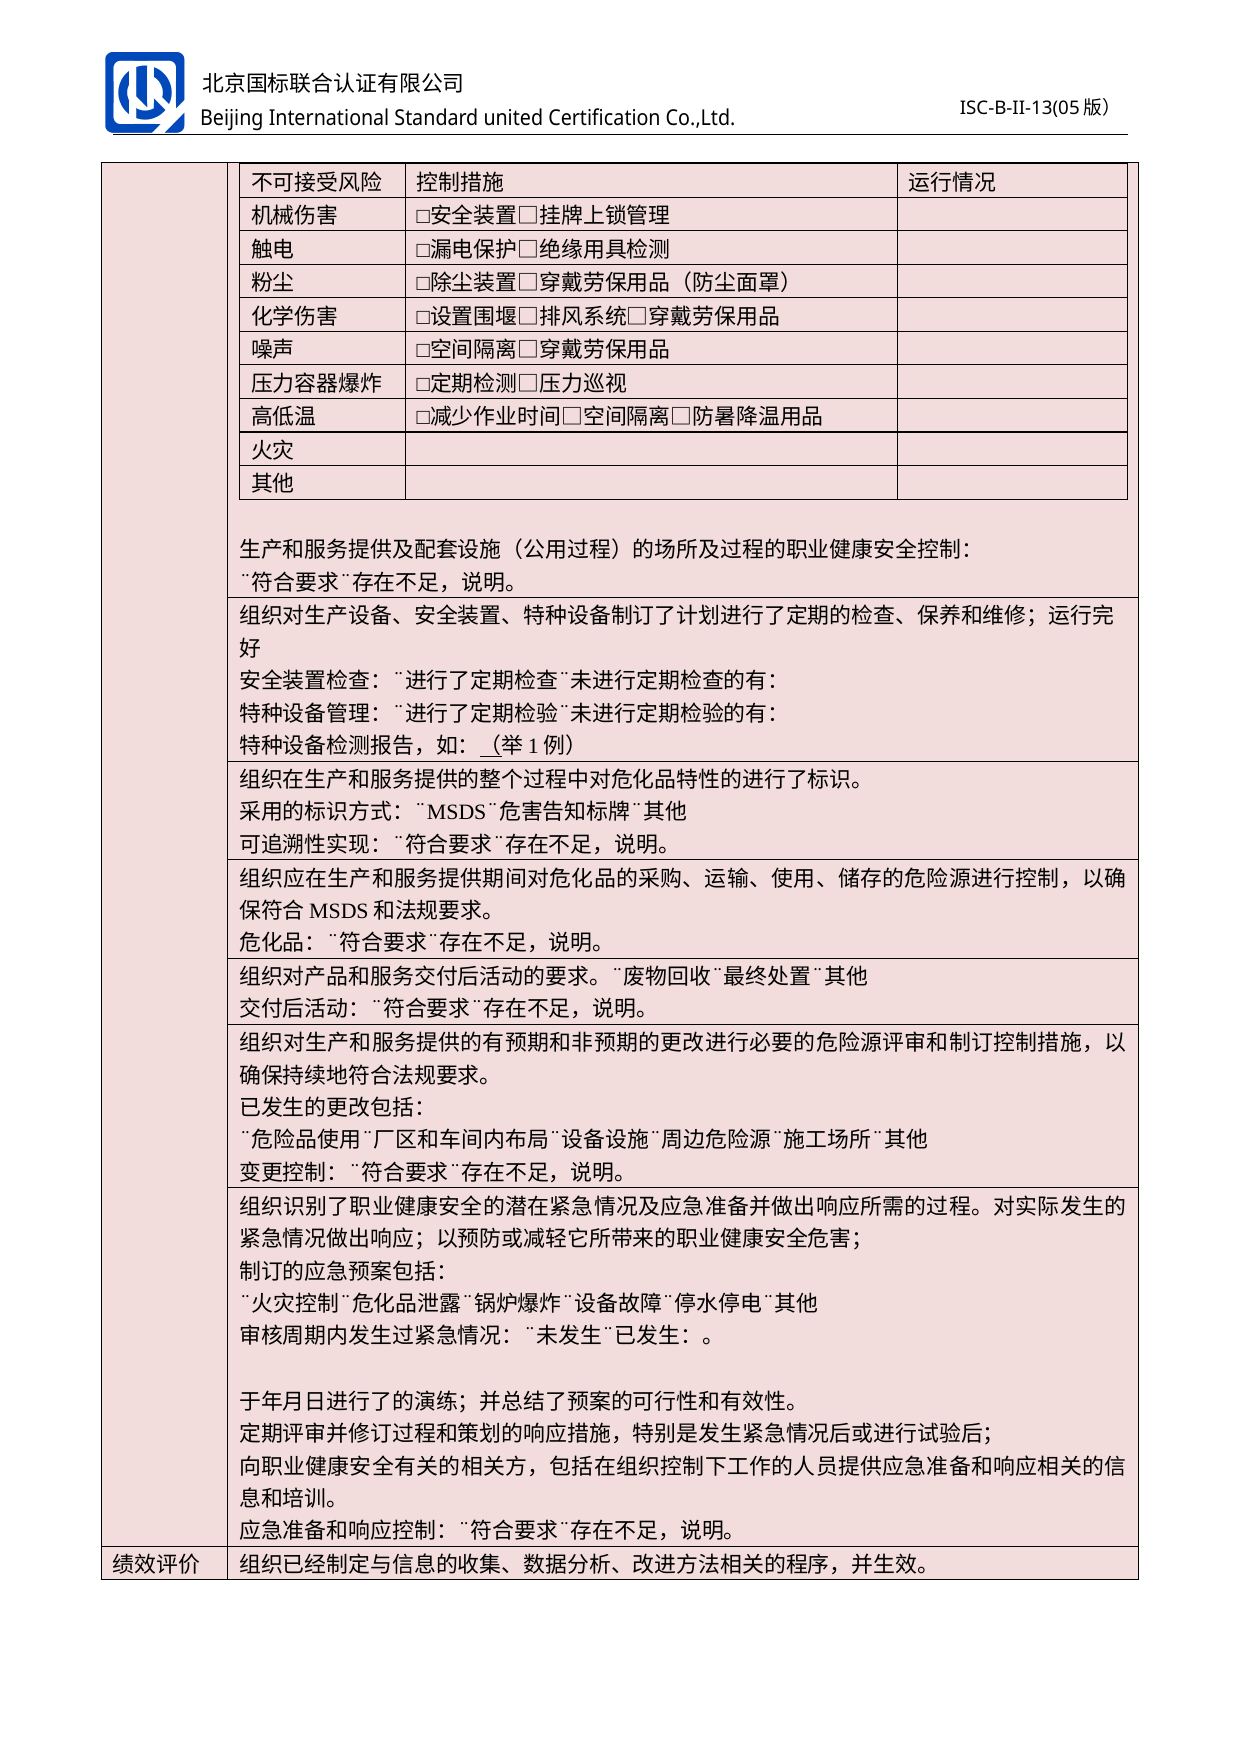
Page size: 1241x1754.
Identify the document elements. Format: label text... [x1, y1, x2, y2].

table_cell 绩效评价 [102, 1547, 227, 1579]
picture [105, 52, 185, 133]
table_cell 组织应在生产和服务提供期间对危化品的采购、运输、使用、储存的危险源进行控制，以确保符合MSDS和法规要求。 危化品：¨符合要求¨存在不足，说明。 [228, 860, 1138, 958]
table_cell 组织对生产设备、安全装置、特种设备制订了计划进行了定期的检查、保养和维修；运行完好 安全装置检查：¨进行了定期检查¨未进行定期检查的有： 特种设备管理：¨进行了定期检验¨未进行定期检验的有： 特种设备检测报告，如：（举1例） [228, 598, 1138, 761]
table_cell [228, 163, 1138, 597]
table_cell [228, 1547, 1138, 1579]
table_cell 组织对产品和服务交付后活动的要求。¨废物回收¨最终处置¨其他 交付后活动：¨符合要求¨存在不足，说明。 [228, 959, 1138, 1024]
table_cell 组织在生产和服务提供的整个过程中对危化品特性的进行了标识。 采用的标识方式：¨MSDS¨危害告知标牌¨其他 可追溯性实现：¨符合要求¨存在不足，说明。 [228, 762, 1138, 859]
table_cell 组织对生产和服务提供的有预期和非预期的更改进行必要的危险源评审和制订控制措施，以确保持续地符合法规要求。 已发生的更改包括： ¨危险品使用¨厂区和车间内布局¨设备设施¨周边危险源¨施工场所¨其他 变更控制：¨符合要求¨存在不足，说明。 [228, 1025, 1138, 1187]
table_cell 组织识别了职业健康安全的潜在紧急情况及应急准备并做出响应所需的过程。对实际发生的紧急情况做出响应；以预防或减轻它所带来的职业健康安全危害； 制订的应急预案包括： ¨火灾控制¨危化品泄露¨锅炉爆炸¨设备故障¨停水停电¨其他 审核周期内发生过紧急情况：¨未发生¨已发生：。 于年月日进行了的演练；并总结了预案的可行性和有效性。 定期评审并修订过程和策划的响应措施，特别是发生紧急情况后或进行试验后； 向职业健康安全有关的相关方，包括在组织控制下工作的人员提供应急准备和响应相关的信息和培训。 应急准备和响应控制：¨符合要求¨存在不足，说明。 [228, 1188, 1138, 1546]
